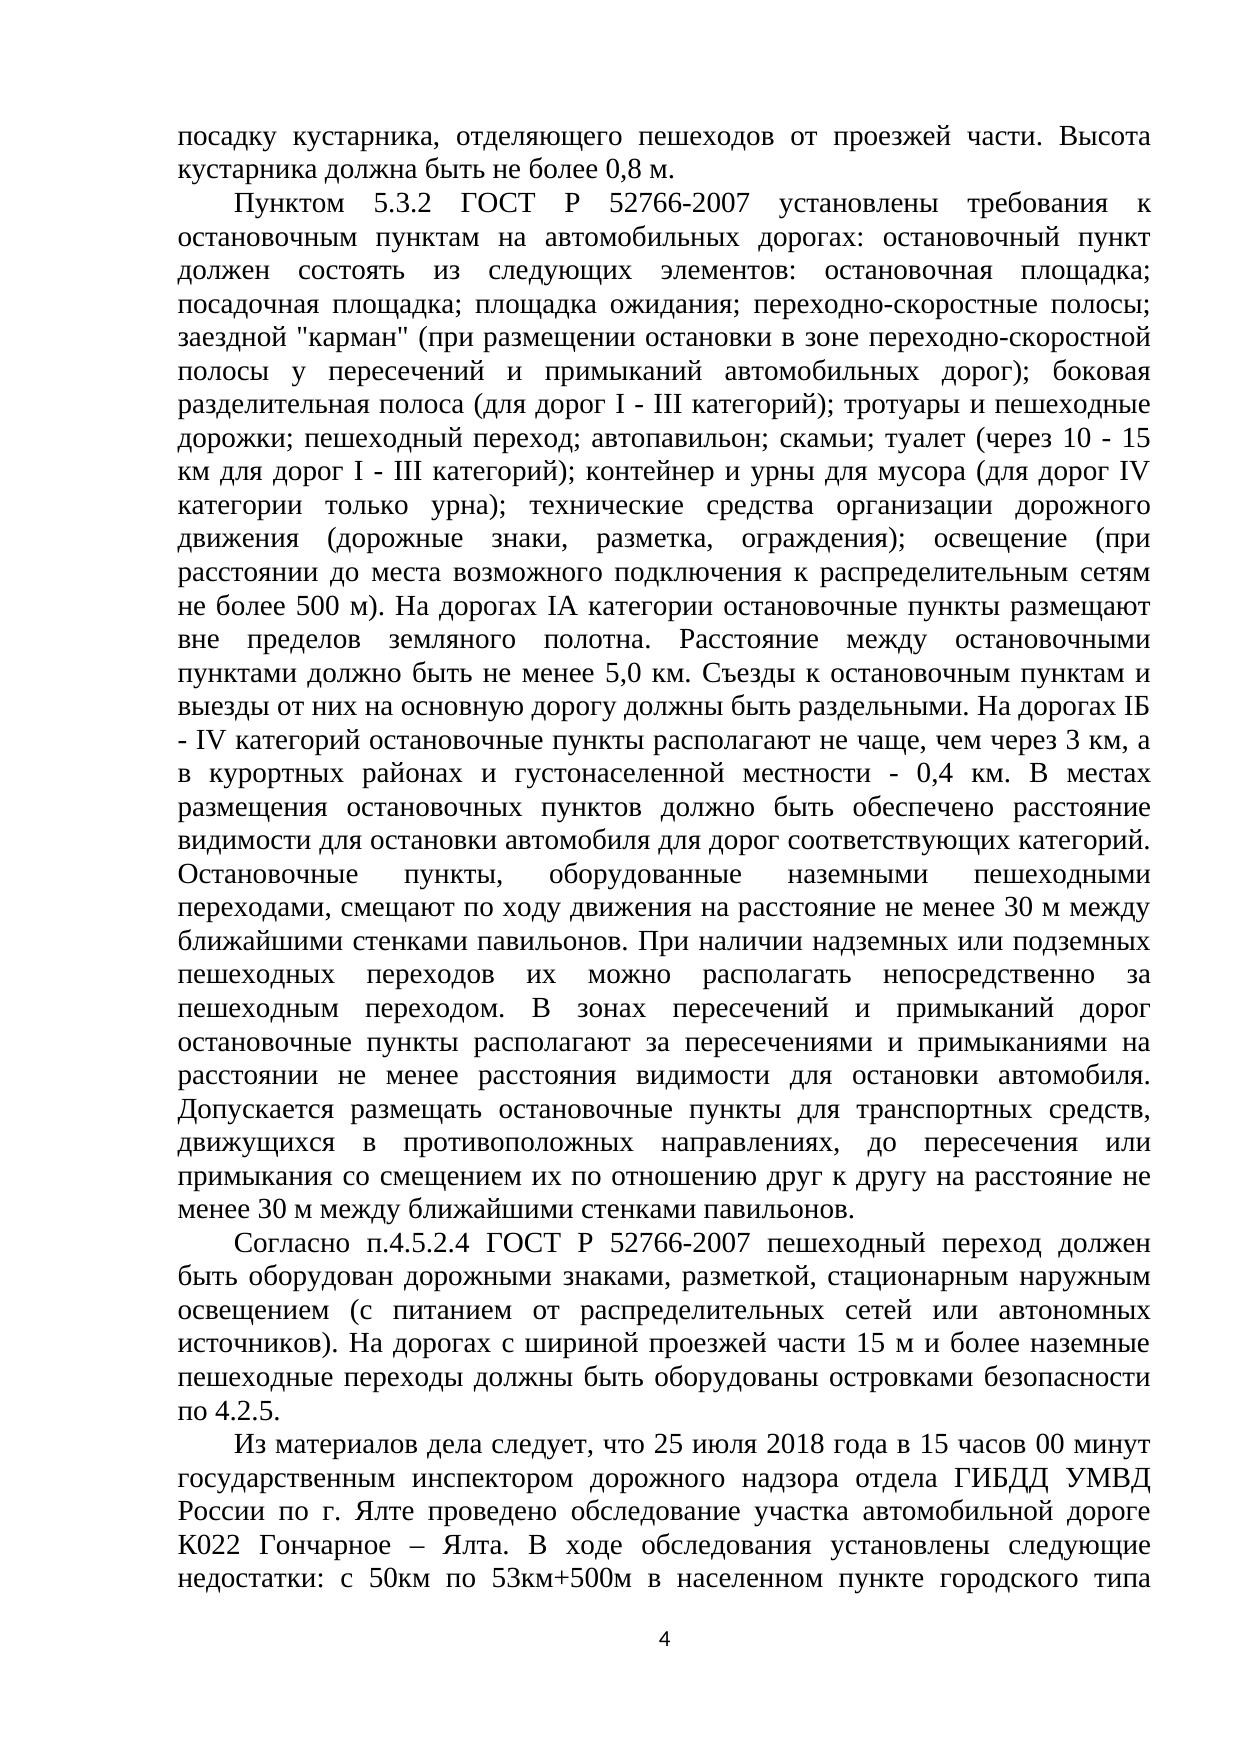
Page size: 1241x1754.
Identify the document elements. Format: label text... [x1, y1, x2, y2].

text Пунктом 5.3.2 ГОСТ Р 52766-2007 установлены требования к остановочным пунктам на автомобильных дорогах: остановочный пункт должен состоять из следующих элементов: остановочная площадка; посадочная площадка; площадка ожидания; переходно-скоростные полосы; заездной "карман" (при размещении остановки в зоне переходно-скоростной полосы у пересечений и примыканий автомобильных дорог); боковая разделительная полоса (для дорог I - III категорий); тротуары и пешеходные дорожки; пешеходный переход; автопавильон; скамьи; туалет (через 10 - 15 км для дорог I - III категорий); контейнер и урны для мусора (для дорог IV категории только урна); технические средства организации дорожного движения (дорожные знаки, разметка, ограждения); освещение (при расстоянии до места возможного подключения к распределительным сетям не более 500 м). На дорогах IА категории остановочные пункты размещают вне пределов земляного полотна. Расстояние между остановочными пунктами должно быть не менее 5,0 км. Съезды к остановочным пунктам и выезды от них на основную дорогу должны быть раздельными. На дорогах IБ - IV категорий остановочные пункты располагают не чаще, чем через 3 км, а в курортных районах и густонаселенной местности - 0,4 км. В местах размещения остановочных пунктов должно быть обеспечено расстояние видимости для остановки автомобиля для дорог соответствующих категорий. Остановочные пункты, оборудованные наземными пешеходными переходами, смещают по ходу движения на расстояние не менее 30 м между ближайшими стенками павильонов. При наличии надземных или подземных пешеходных переходов их можно располагать непосредственно за пешеходным переходом. В зонах пересечений и примыканий дорог остановочные пункты располагают за пересечениями и примыканиями на расстоянии не менее расстояния видимости для остановки автомобиля. Допускается размещать остановочные пункты для транспортных средств, движущихся в противоположных направлениях, до пересечения или примыкания со смещением их по отношению друг к другу на расстояние не менее 30 м между ближайшими стенками павильонов. [177, 185, 1152, 1225]
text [177, 118, 1152, 185]
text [177, 1426, 1152, 1594]
text Согласно п.4.5.2.4 ГОСТ Р 52766-2007 пешеходный переход должен быть оборудован дорожными знаками, разметкой, стационарным наружным освещением (с питанием от распределительных сетей или автономных источников). На дорогах с шириной проезжей части 15 м и более наземные пешеходные переходы должны быть оборудованы островками безопасности по 4.2.5. [177, 1225, 1152, 1426]
